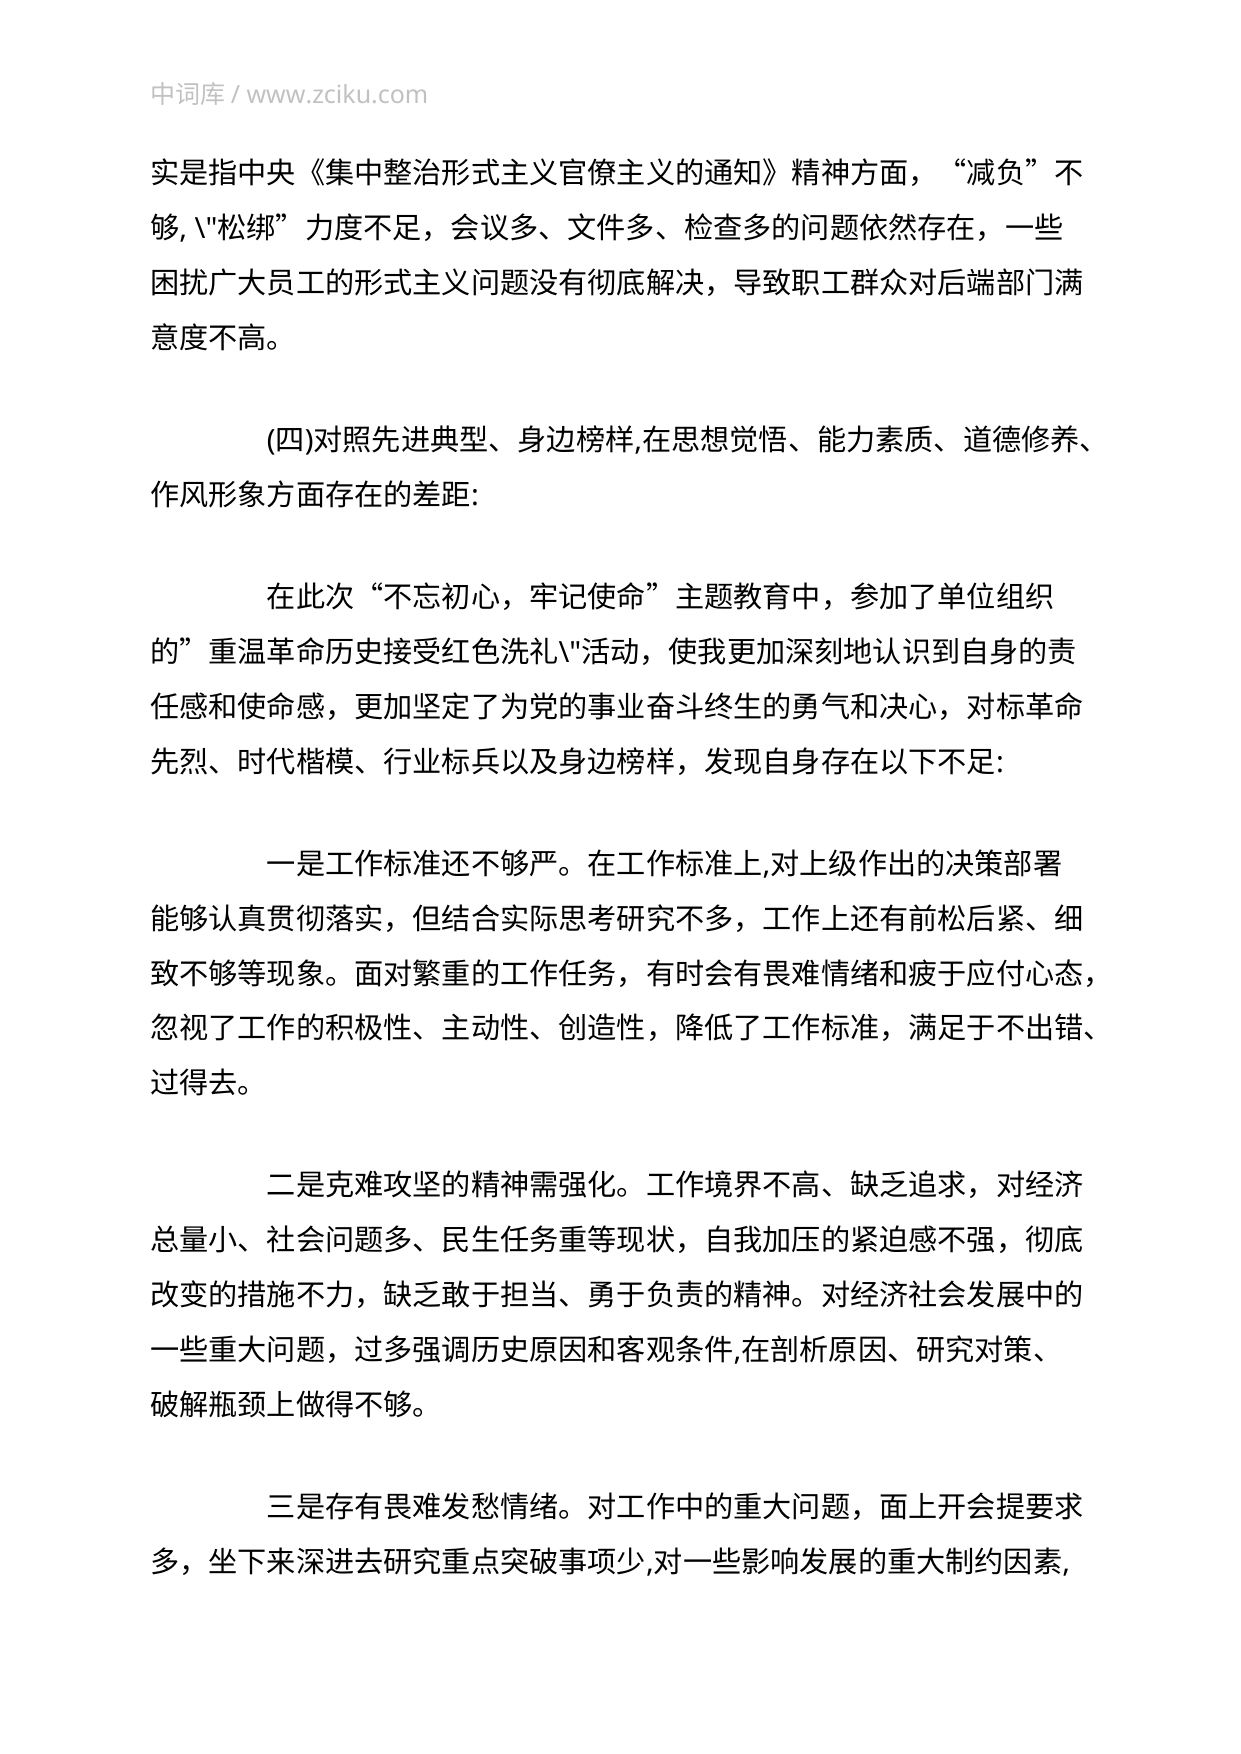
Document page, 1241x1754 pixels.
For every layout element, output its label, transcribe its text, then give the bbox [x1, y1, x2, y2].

text 一是工作标准还不够严。在工作标准上,对上级作出的决策部署能够认真贯彻落实，但结合实际思考研究不多，工作上还有前松后紧、细致不够等现象。面对繁重的工作任务，有时会有畏难情绪和疲于应付心态，忽视了工作的积极性、主动性、创造性，降低了工作标准，满足于不出错、过得去。 [150, 840, 1090, 1102]
text 二是克难攻坚的精神需强化。工作境界不高、缺乏追求，对经济总量小、社会问题多、民生任务重等现状，自我加压的紧迫感不强，彻底改变的措施不力，缺乏敢于担当、勇于负责的精神。对经济社会发展中的一些重大问题，过多强调历史原因和客观条件,在剖析原因、研究对策、破解瓶颈上做得不够。 [150, 1162, 1090, 1424]
text (四)对照先进典型、身边榜样,在思想觉悟、能力素质、道德修养、作风形象方面存在的差距: [150, 417, 1090, 514]
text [150, 1483, 1090, 1581]
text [150, 150, 1090, 357]
text 在此次“不忘初心，牢记使命”主题教育中，参加了单位组织的”重温革命历史接受红色洗礼\"活动，使我更加深刻地认识到自身的责任感和使命感，更加坚定了为党的事业奋斗终生的勇气和决心，对标革命先烈、时代楷模、行业标兵以及身边榜样，发现自身存在以下不足: [150, 573, 1090, 781]
